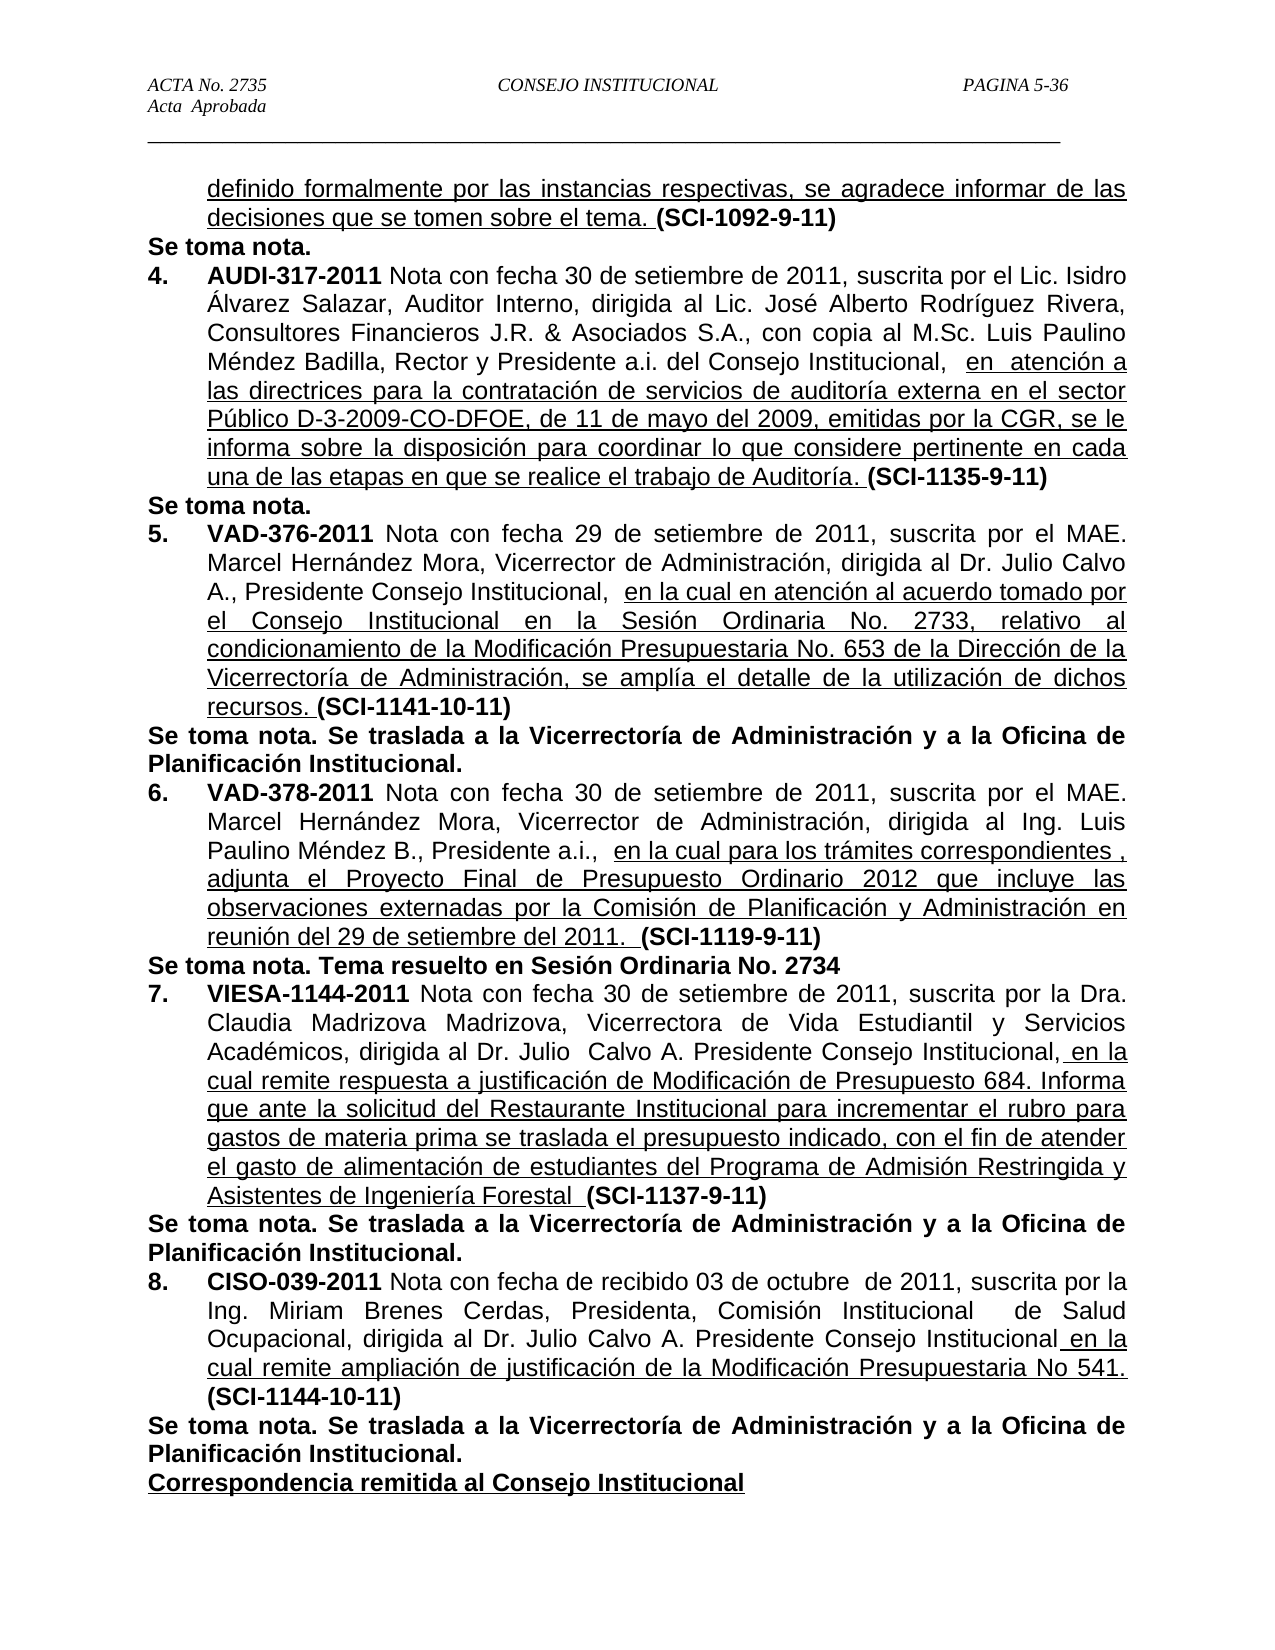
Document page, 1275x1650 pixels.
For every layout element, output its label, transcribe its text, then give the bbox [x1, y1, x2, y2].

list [148, 174, 1127, 232]
text Se toma nota. Se traslada a la Vicerrectoría de Administración y a la Oficina de Planificación Institucional. [148, 721, 1127, 778]
text Se toma nota. [148, 491, 1127, 519]
list VAD-376-2011 Nota con fecha 29 de setiembre de 2011, suscrita por el MAE. Marcel Hernández Mora, Vicerrector de Administración, dirigida al Dr. Julio Calvo A., Presidente Consejo Institucional, en la cual en atención al acuerdo tomado por el Consejo Institucional en la Sesión Ordinaria No. 2733, relativo al condicionamiento de la Modificación Presupuestaria No. 653 de la Dirección de la Vicerrectoría de Administración, se amplía el detalle de la utilización de dichos recursos. (SCI-1141-10-11) [148, 519, 1127, 721]
text Se toma nota. [148, 232, 1127, 261]
text Se toma nota. Tema resuelto en Sesión Ordinaria No. 2734 [148, 951, 1127, 979]
text Correspondencia remitida al Consejo Institucional [148, 1468, 1127, 1497]
list CISO-039-2011 Nota con fecha de recibido 03 de octubre de 2011, suscrita por la Ing. Miriam Brenes Cerdas, Presidenta, Comisión Institucional de Salud Ocupacional, dirigida al Dr. Julio Calvo A. Presidente Consejo Institucional en la cual remite ampliación de justificación de la Modificación Presupuestaria No 541. (SCI-1144-10-11) [148, 1267, 1127, 1411]
list VAD-378-2011 Nota con fecha 30 de setiembre de 2011, suscrita por el MAE. Marcel Hernández Mora, Vicerrector de Administración, dirigida al Ing. Luis Paulino Méndez B., Presidente a.i., en la cual para los trámites correspondientes , adjunta el Proyecto Final de Presupuesto Ordinario 2012 que incluye las observaciones externadas por la Comisión de Planificación y Administración en reunión del 29 de setiembre del 2011. (SCI-1119-9-11) [148, 778, 1127, 951]
text Se toma nota. Se traslada a la Vicerrectoría de Administración y a la Oficina de Planificación Institucional. [148, 1411, 1127, 1468]
text Se toma nota. Se traslada a la Vicerrectoría de Administración y a la Oficina de Planificación Institucional. [148, 1209, 1127, 1267]
list VIESA-1144-2011 Nota con fecha 30 de setiembre de 2011, suscrita por la Dra. Claudia Madrizova Madrizova, Vicerrectora de Vida Estudiantil y Servicios Académicos, dirigida al Dr. Julio Calvo A. Presidente Consejo Institucional, en la cual remite respuesta a justificación de Modificación de Presupuesto 684. Informa que ante la solicitud del Restaurante Institucional para incrementar el rubro para gastos de materia prima se traslada el presupuesto indicado, con el fin de atender el gasto de alimentación de estudiantes del Programa de Admisión Restringida y Asistentes de Ingeniería Forestal (SCI-1137-9-11) [148, 979, 1127, 1209]
list AUDI-317-2011 Nota con fecha 30 de setiembre de 2011, suscrita por el Lic. Isidro Álvarez Salazar, Auditor Interno, dirigida al Lic. José Alberto Rodríguez Rivera, Consultores Financieros J.R. & Asociados S.A., con copia al M.Sc. Luis Paulino Méndez Badilla, Rector y Presidente a.i. del Consejo Institucional, en atención a las directrices para la contratación de servicios de auditoría externa en el sector Público D-3-2009-CO-DFOE, de 11 de mayo del 2009, emitidas por la CGR, se le informa sobre la disposición para coordinar lo que considere pertinente en cada una de las etapas en que se realice el trabajo de Auditoría. (SCI-1135-9-11) [148, 261, 1127, 491]
